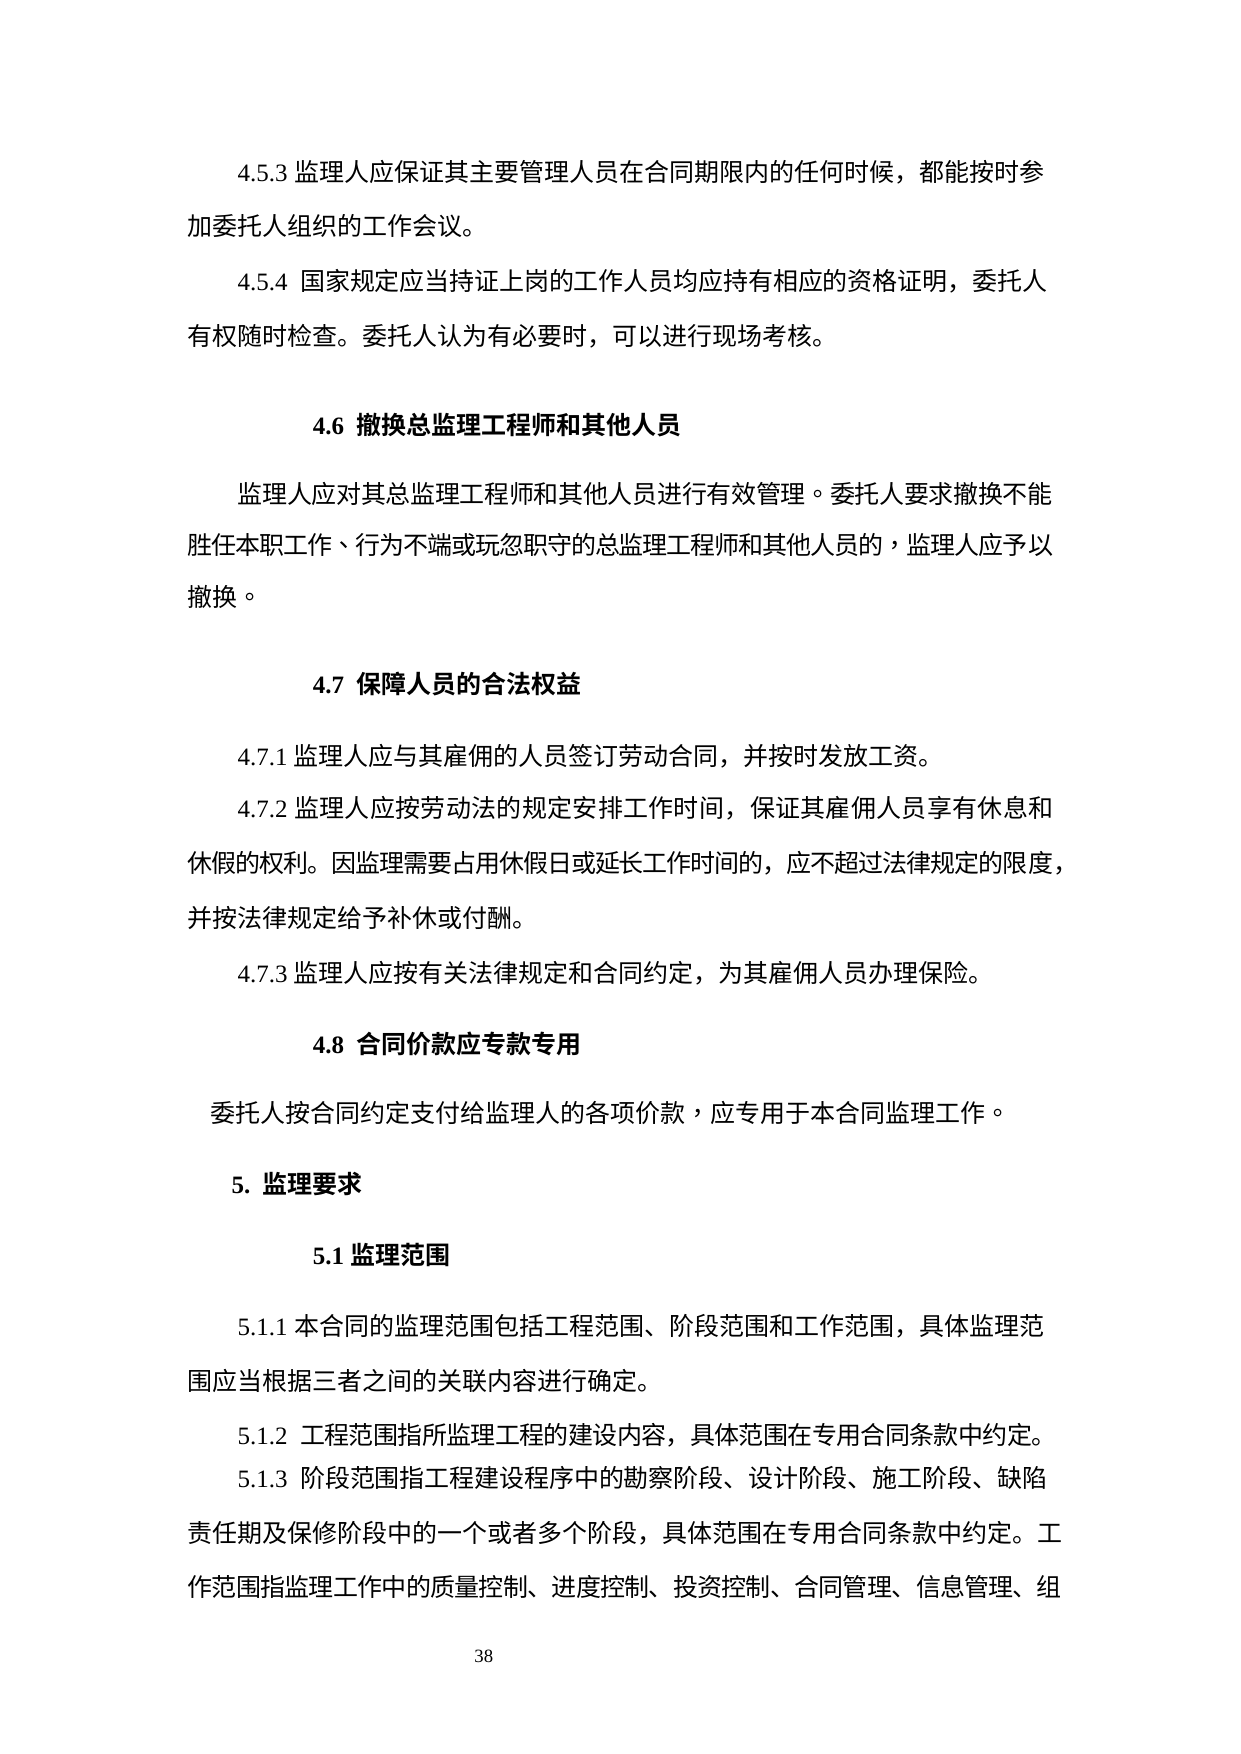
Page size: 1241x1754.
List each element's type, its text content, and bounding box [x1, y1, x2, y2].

text 监理人应对其总监理工程师和其他人员进行有效管理。委托人要求撤换不能胜任本职工作、行为不端或玩忽职守的总监理工程师和其他人员的，监理人应予以撤换。 [187, 477, 1053, 613]
list 监理人应按劳动法的规定安排工作时间，保证其雇佣人员享有休息和休假的权利。因监理需要占用休假日或延长工作时间的，应不超过法律规定的限度，并按法律规定给予补休或付酬。 [187, 789, 1053, 934]
list 监理人应保证其主要管理人员在合同期限内的任何时候，都能按时参加委托人组织的工作会议。 [187, 152, 1053, 243]
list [187, 1458, 1066, 1604]
text 委托人按合同约定支付给监理人的各项价款，应专用于本合同监理工作。 [135, 1095, 1085, 1129]
list 监理要求 [231, 1164, 1138, 1201]
list 监理范围 [313, 1235, 1138, 1272]
list 监理人应与其雇佣的人员签订劳动合同，并按时发放工资。 [237, 736, 1138, 772]
list 本合同的监理范围包括工程范围、阶段范围和工作范围，具体监理范围应当根据三者之间的关联内容进行确定。 [187, 1306, 1053, 1397]
list 工程范围指所监理工程的建设内容，具体范围在专用合同条款中约定。 [237, 1416, 1138, 1452]
list 国家规定应当持证上岗的工作人员均应持有相应的资格证明，委托人有权随时检查。委托人认为有必要时，可以进行现场考核。 [187, 262, 1053, 353]
list 监理人应按有关法律规定和合同约定，为其雇佣人员办理保险。 [237, 953, 1138, 989]
list 合同价款应专款专用 [313, 1024, 1138, 1061]
list 保障人员的合法权益 [313, 665, 1138, 701]
list 撤换总监理工程师和其他人员 [313, 406, 1138, 442]
